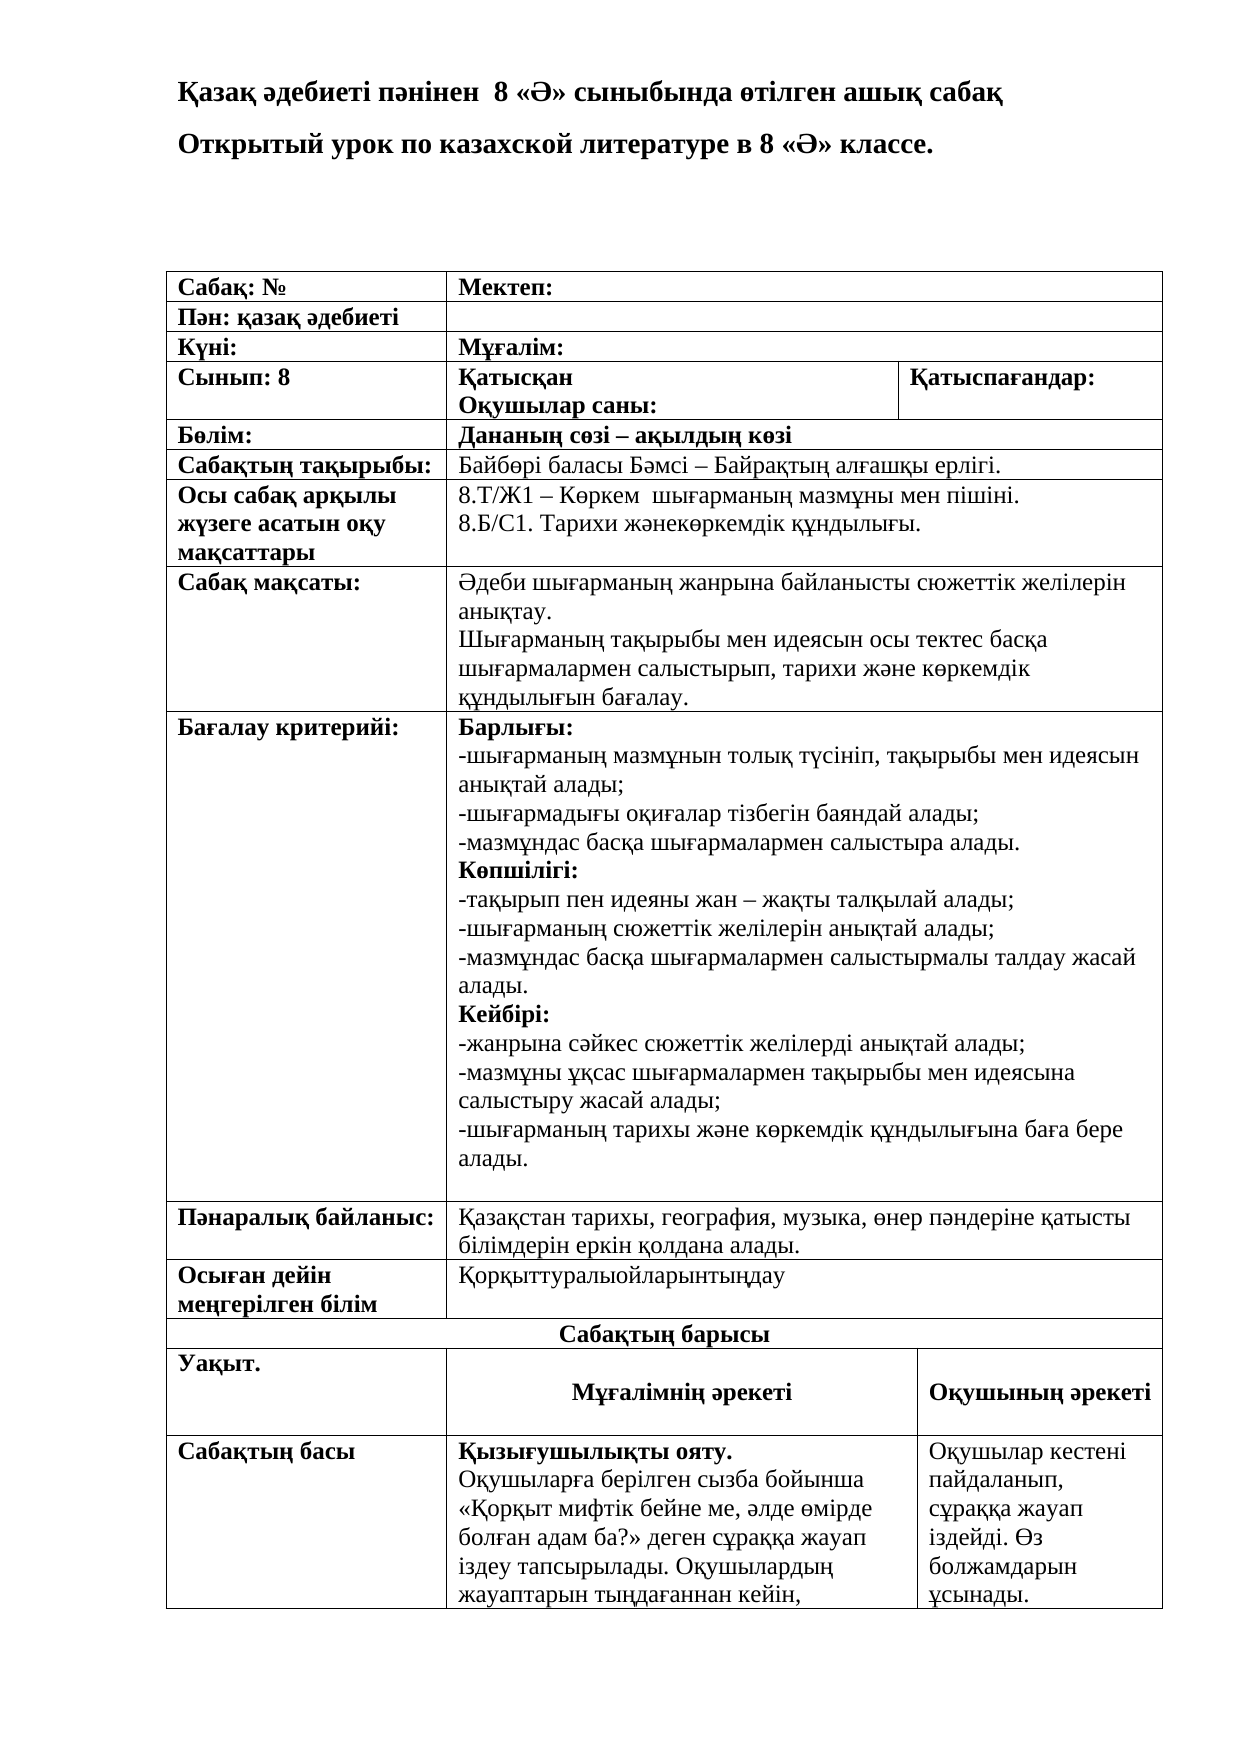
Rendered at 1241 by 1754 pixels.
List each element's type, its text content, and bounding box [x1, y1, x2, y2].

table_cell Сабақтың барысы [167, 1319, 1162, 1347]
table_cell Оқушының әрекеті [918, 1349, 1162, 1435]
table_cell Бағалау критерийі: [167, 712, 446, 1201]
table_cell Мұғалімнің әрекеті [447, 1349, 917, 1435]
text Қазақ әдебиеті пәнінен 8 «Ә» сыныбында өтілген ашық сабақ [177, 74, 1152, 107]
table_cell Байбөрі баласы Бәмсі – Байрақтың алғашқы ерлігі. [447, 450, 1162, 479]
table_cell Қорқыттуралыойларынтыңдау [447, 1260, 1162, 1318]
table_cell Уақыт. [167, 1349, 446, 1435]
table_cell Пәнаралық байланыс: [167, 1202, 446, 1259]
table_cell Сабақтың тақырыбы: [167, 450, 446, 479]
table_cell Бөлім: [167, 420, 446, 449]
table_cell Сабақтың басы [167, 1436, 446, 1608]
table_cell Осыған дейін меңгерілген білім [167, 1260, 446, 1318]
table_header Сабақ: № [167, 272, 446, 301]
table_cell Сабақ мақсаты: [167, 567, 446, 711]
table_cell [447, 1436, 917, 1608]
table_cell Осы сабақ арқылы жүзеге асатын оқу мақсаттары [167, 480, 446, 566]
table_cell Қазақстан тарихы, география, музыка, өнер пәндеріне қатысты білімдерін еркін қолдана алады. [447, 1202, 1162, 1259]
text Открытый урок по казахской литературе в 8 «Ә» классе. [177, 126, 1152, 159]
table_cell Күні: [167, 332, 446, 361]
table_cell Қатысқан Оқушылар саны: [447, 362, 898, 419]
table_cell Қатыспағандар: [899, 362, 1162, 419]
table_header Мектеп: [447, 272, 1162, 301]
table_cell 8.Т/Ж1 – Көркем шығарманың мазмұны мен пішіні. 8.Б/С1. Тарихи жәнекөркемдік құндылығы. [447, 480, 1162, 566]
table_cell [918, 1436, 1162, 1608]
table_cell Сынып: 8 [167, 362, 446, 419]
table_cell Әдеби шығарманың жанрына байланысты сюжеттік желілерін анықтау. Шығарманың тақырыбы мен идеясын осы тектес басқа шығармалармен салыстырып, тарихи және көркемдік құндылығын бағалау. [447, 567, 1162, 711]
table_cell Дананың сөзі – ақылдың көзі [447, 420, 1162, 449]
table_cell Барлығы: -шығарманың мазмұнын толық түсініп, тақырыбы мен идеясын анықтай алады; -шығармадығы оқиғалар тізбегін баяндай алады; -мазмұндас басқа шығармалармен салыстыра алады. Көпшілігі: -тақырып пен идеяны жан – жақты талқылай алады; -шығарманың сюжеттік желілерін анықтай алады; -мазмұндас басқа шығармалармен салыстырмалы талдау жасай алады. Кейбірі: -жанрына сәйкес сюжеттік желілерді анықтай алады; -мазмұны ұқсас шығармалармен тақырыбы мен идеясына салыстыру жасай алады; -шығарманың тарихы және көркемдік құндылығына баға бере алады. [447, 712, 1162, 1201]
table_cell [447, 302, 1162, 331]
table_cell Мұғалім: [447, 332, 1162, 361]
table_cell Пән: қазақ әдебиеті [167, 302, 446, 331]
